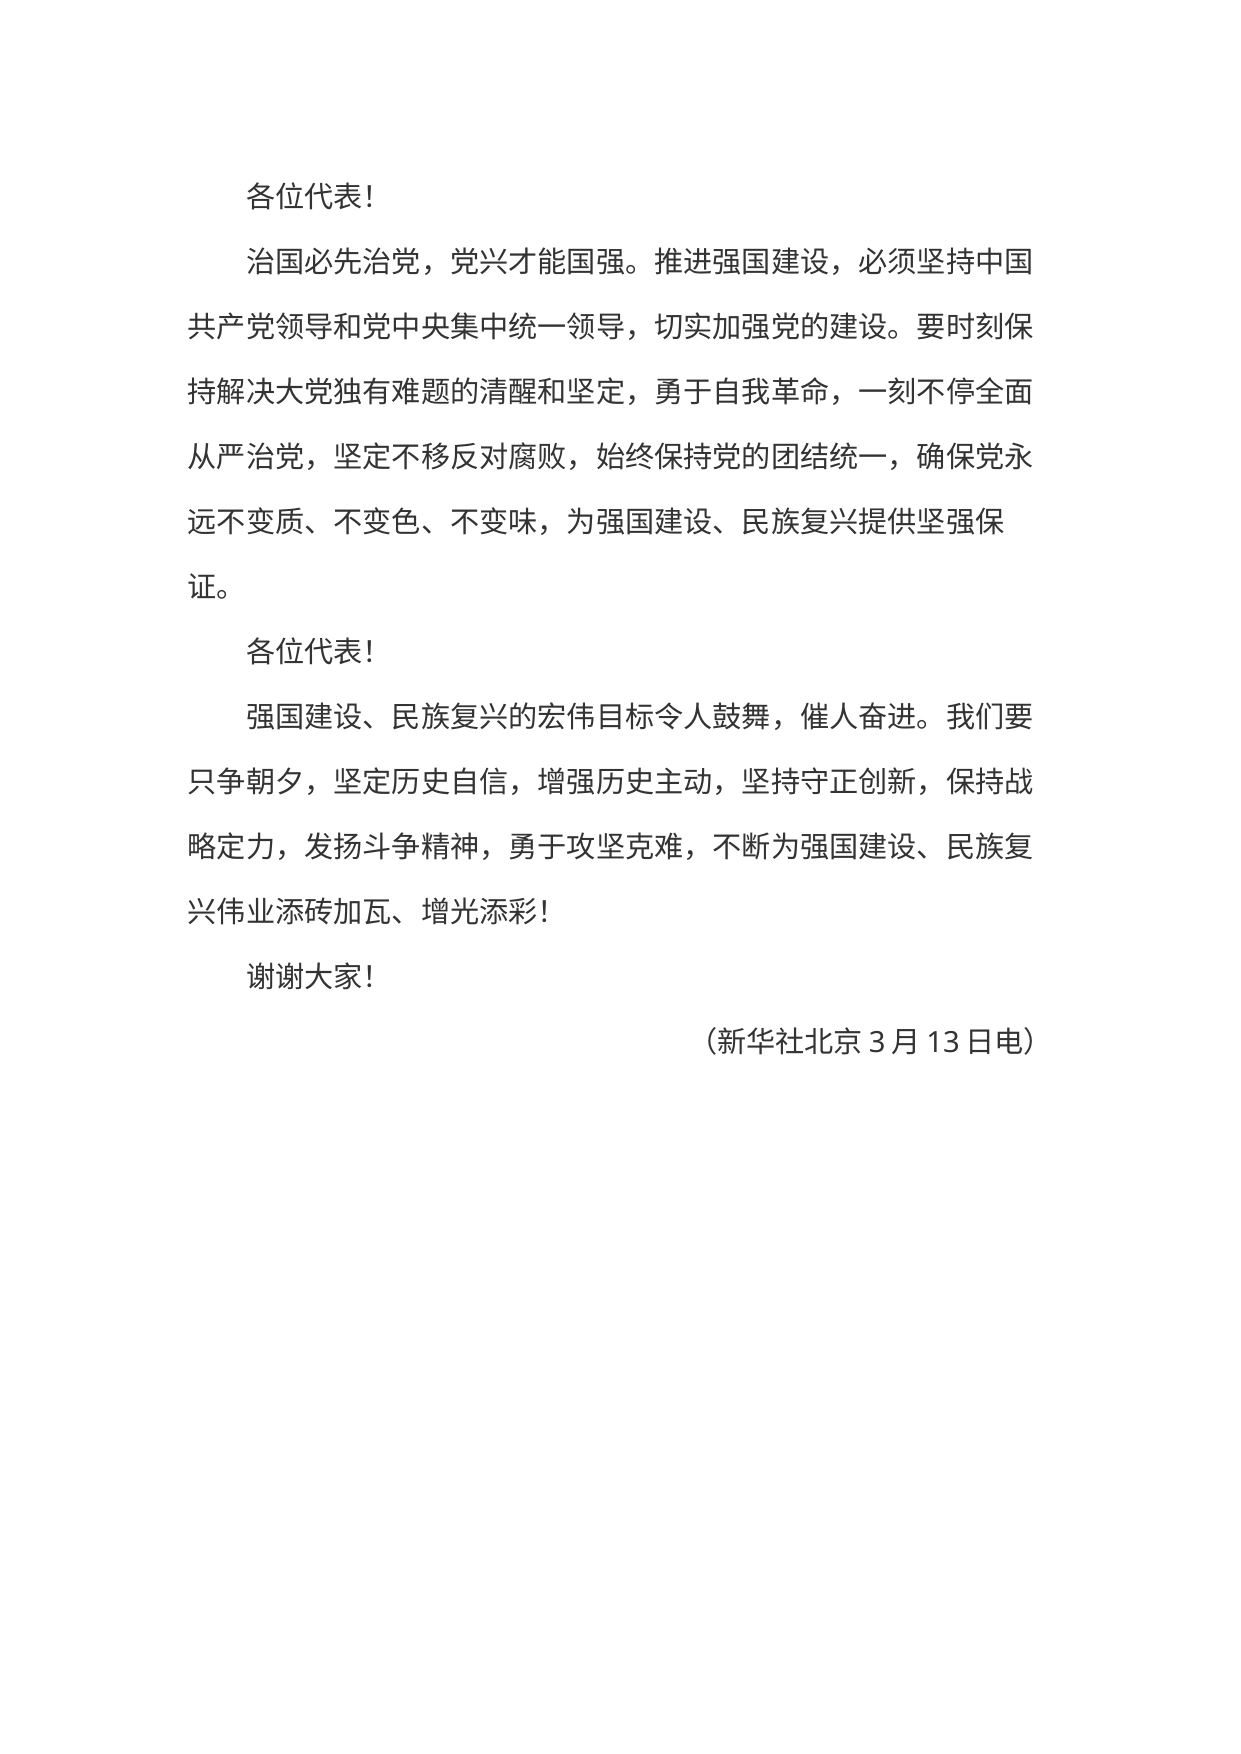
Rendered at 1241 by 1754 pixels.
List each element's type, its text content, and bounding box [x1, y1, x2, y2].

text 强国建设、民族复兴的宏伟目标令人鼓舞，催人奋进。我们要只争朝夕，坚定历史自信，增强历史主动，坚持守正创新，保持战略定力，发扬斗争精神，勇于攻坚克难，不断为强国建设、民族复兴伟业添砖加瓦、增光添彩！ [187, 682, 1053, 942]
text （新华社北京3月13日电） [187, 1007, 1053, 1072]
text 各位代表！ [187, 617, 1053, 682]
text 治国必先治党，党兴才能国强。推进强国建设，必须坚持中国共产党领导和党中央集中统一领导，切实加强党的建设。要时刻保持解决大党独有难题的清醒和坚定，勇于自我革命，一刻不停全面从严治党，坚定不移反对腐败，始终保持党的团结统一，确保党永远不变质、不变色、不变味，为强国建设、民族复兴提供坚强保证。 [187, 227, 1053, 617]
text 谢谢大家！ [187, 942, 1053, 1007]
text 各位代表！ [187, 162, 1053, 227]
